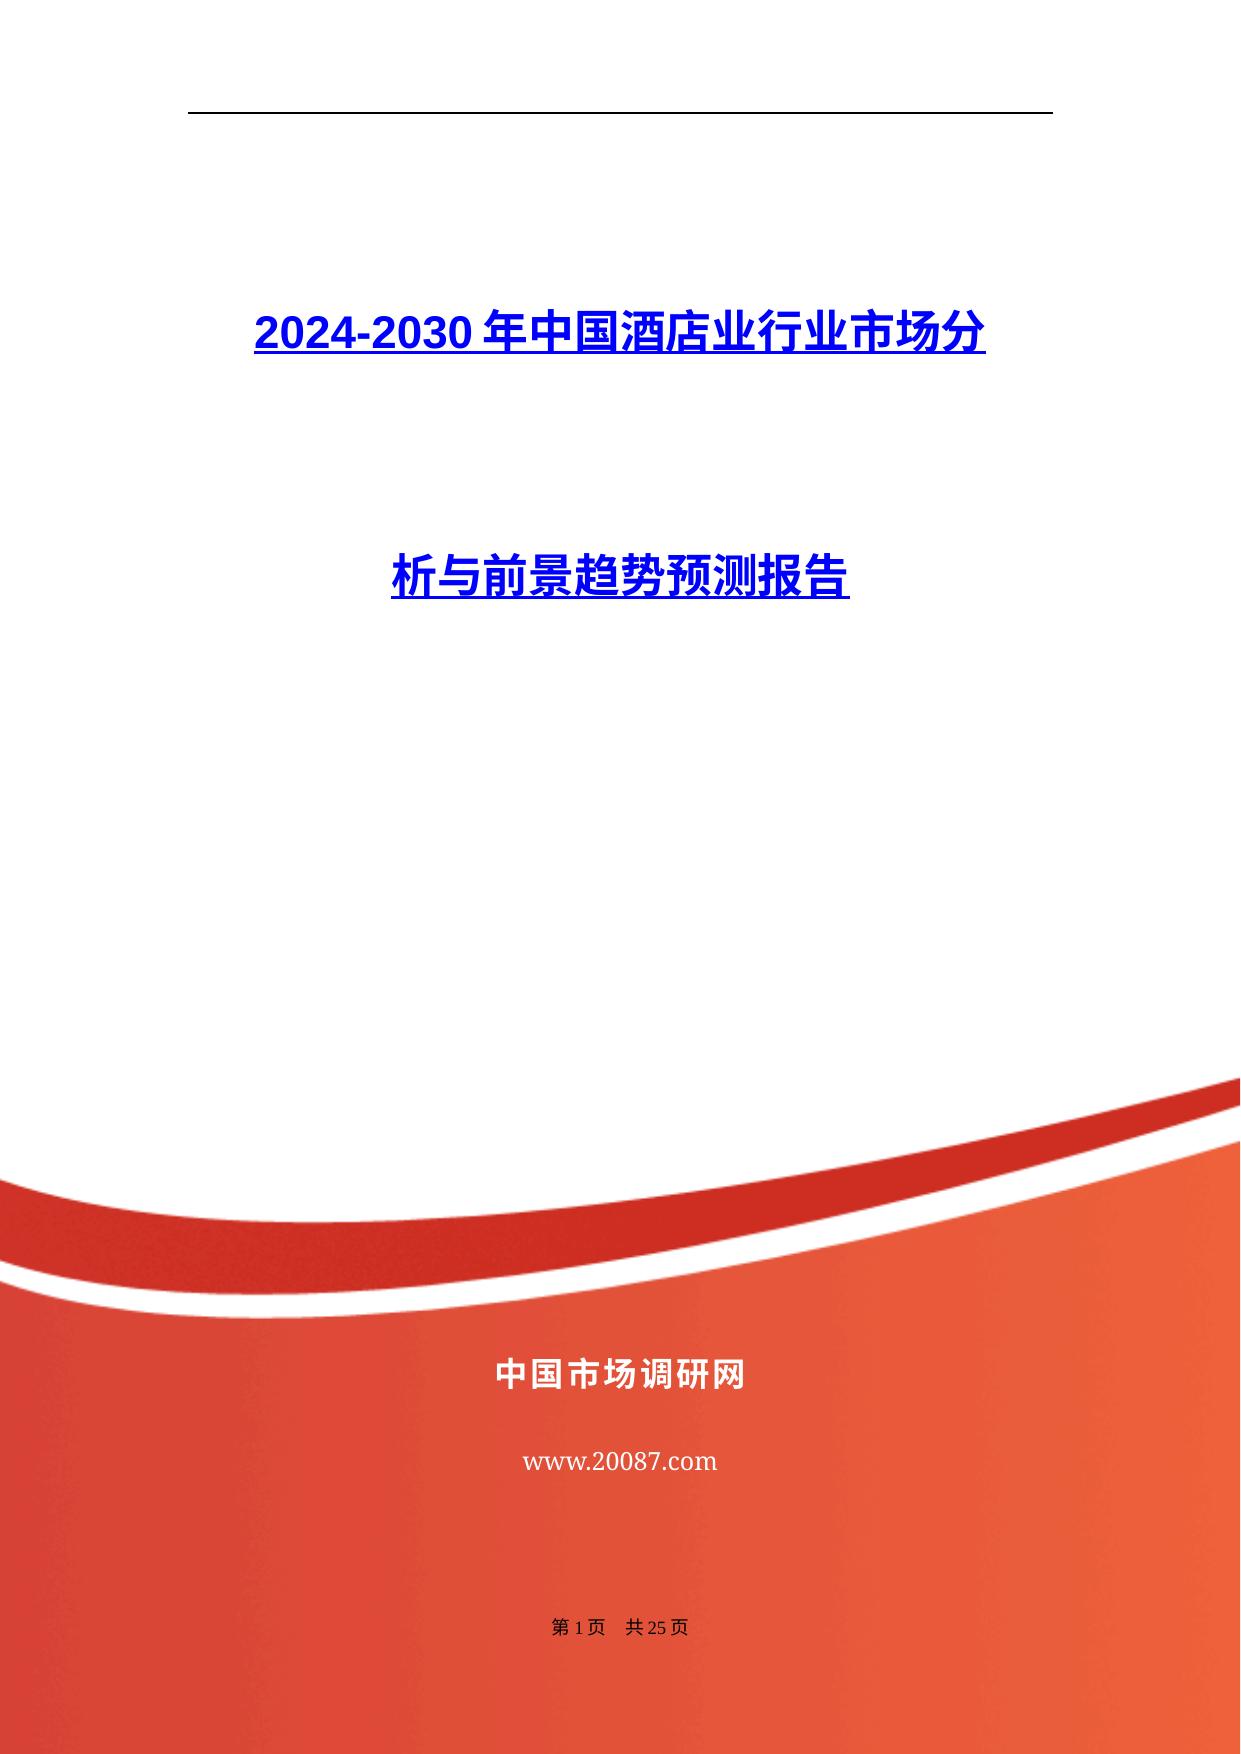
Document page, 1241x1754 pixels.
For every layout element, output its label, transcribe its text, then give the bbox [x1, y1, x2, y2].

picture [0, 1006, 1241, 1754]
text www.20087.com [187, 1428, 1053, 1493]
subtitle 中国市场调研网 [187, 1339, 1053, 1404]
table_header 2024-2030年中国酒店业行业市场分析与前景趋势预测报告 [188, 207, 1053, 773]
